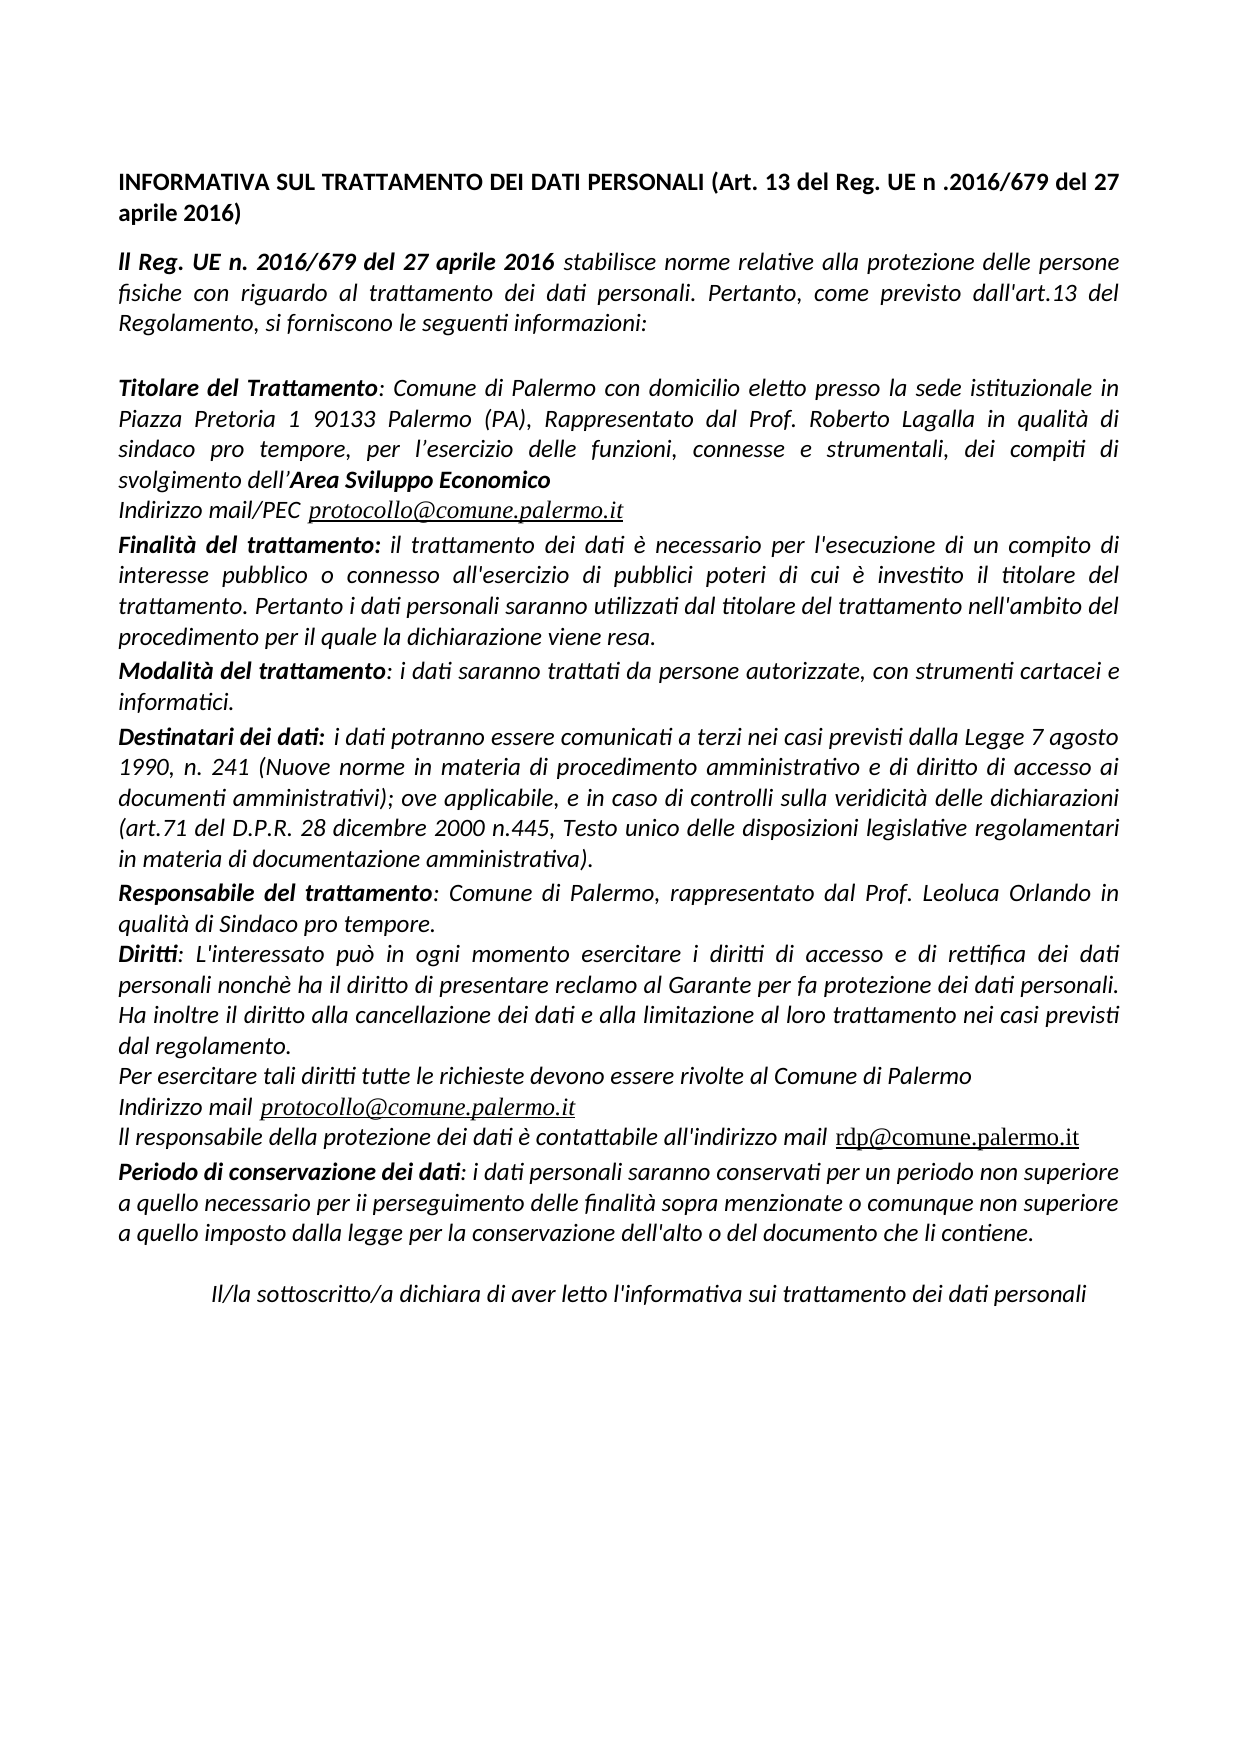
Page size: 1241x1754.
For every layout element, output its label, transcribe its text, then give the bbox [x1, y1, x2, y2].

text Per esercitare tali diritti tutte le richieste devono essere rivolte al Comune di Palermo [118, 1061, 1122, 1091]
text Finalità del trattamento: il trattamento dei dati è necessario per l'esecuzione di un compito di interesse pubblico o connesso all'esercizio di pubblici poteri di cui è investito il titolare del trattamento. Pertanto i dati personali saranno utilizzati dal titolare del trattamento nell'ambito del procedimento per il quale la dichiarazione viene resa. [118, 529, 1122, 651]
text Titolare del Trattamento: Comune di Palermo con domicilio eletto presso la sede istituzionale in Piazza Pretoria 1 90133 Palermo (PA), Rappresentato dal Prof. Roberto Lagalla in qualità di sindaco pro tempore, per l’esercizio delle funzioni, connesse e strumentali, dei compiti di svolgimento dell’Area Sviluppo Economico [118, 372, 1122, 494]
text Indirizzo mail/PEC protocollo@comune.palermo.it [118, 494, 1122, 525]
text INFORMATIVA SUL TRATTAMENTO DEI DATI PERSONALI (Art. 13 del Reg. UE n .2016/679 del 27 aprile 2016) [118, 166, 1122, 227]
text Diritti: L'interessato può in ogni momento esercitare i diritti di accesso e di rettifica dei dati personali nonchè ha il diritto di presentare reclamo al Garante per fa protezione dei dati personali. Ha inoltre il diritto alla cancellazione dei dati e alla limitazione al loro trattamento nei casi previsti dal regolamento. [118, 938, 1122, 1061]
text Indirizzo mail protocollo@comune.palermo.it [118, 1091, 1122, 1122]
text ll responsabile della protezione dei dati è contattabile all'indirizzo mail rdp@comune.palermo.it [118, 1122, 1122, 1152]
text Periodo di conservazione dei dati: i dati personali saranno conservati per un periodo non superiore a quello necessario per ii perseguimento delle finalità sopra menzionate o comunque non superiore a quello imposto dalla legge per la conservazione dell'alto o del documento che li contiene. [118, 1156, 1122, 1248]
text ll Reg. UE n. 2016/679 del 27 aprile 2016 stabilisce norme relative alla protezione delle persone fisiche con riguardo al trattamento dei dati personali. Pertanto, come previsto dall'art.13 del Regolamento, si forniscono le seguenti informazioni: [118, 246, 1122, 338]
text Destinatari dei dati: i dati potranno essere comunicati a terzi nei casi previsti dalla Legge 7 agosto 1990, n. 241 (Nuove norme in materia di procedimento amministrativo e di diritto di accesso ai documenti amministrativi); ove applicabile, e in caso di controlli sulla veridicità delle dichiarazioni (art.71 del D.P.R. 28 dicembre 2000 n.445, Testo unico delle disposizioni legislative regolamentari in materia di documentazione amministrativa). [118, 721, 1122, 873]
text Modalità del trattamento: i dati saranno trattati da persone autorizzate, con strumenti cartacei e informatici. [118, 655, 1122, 716]
text Responsabile del trattamento: Comune di Palermo, rappresentato dal Prof. Leoluca Orlando in qualità di Sindaco pro tempore. [118, 877, 1122, 938]
text Il/la sottoscritto/a dichiara di aver letto l'informativa sui trattamento dei dati personali [118, 1278, 1122, 1309]
